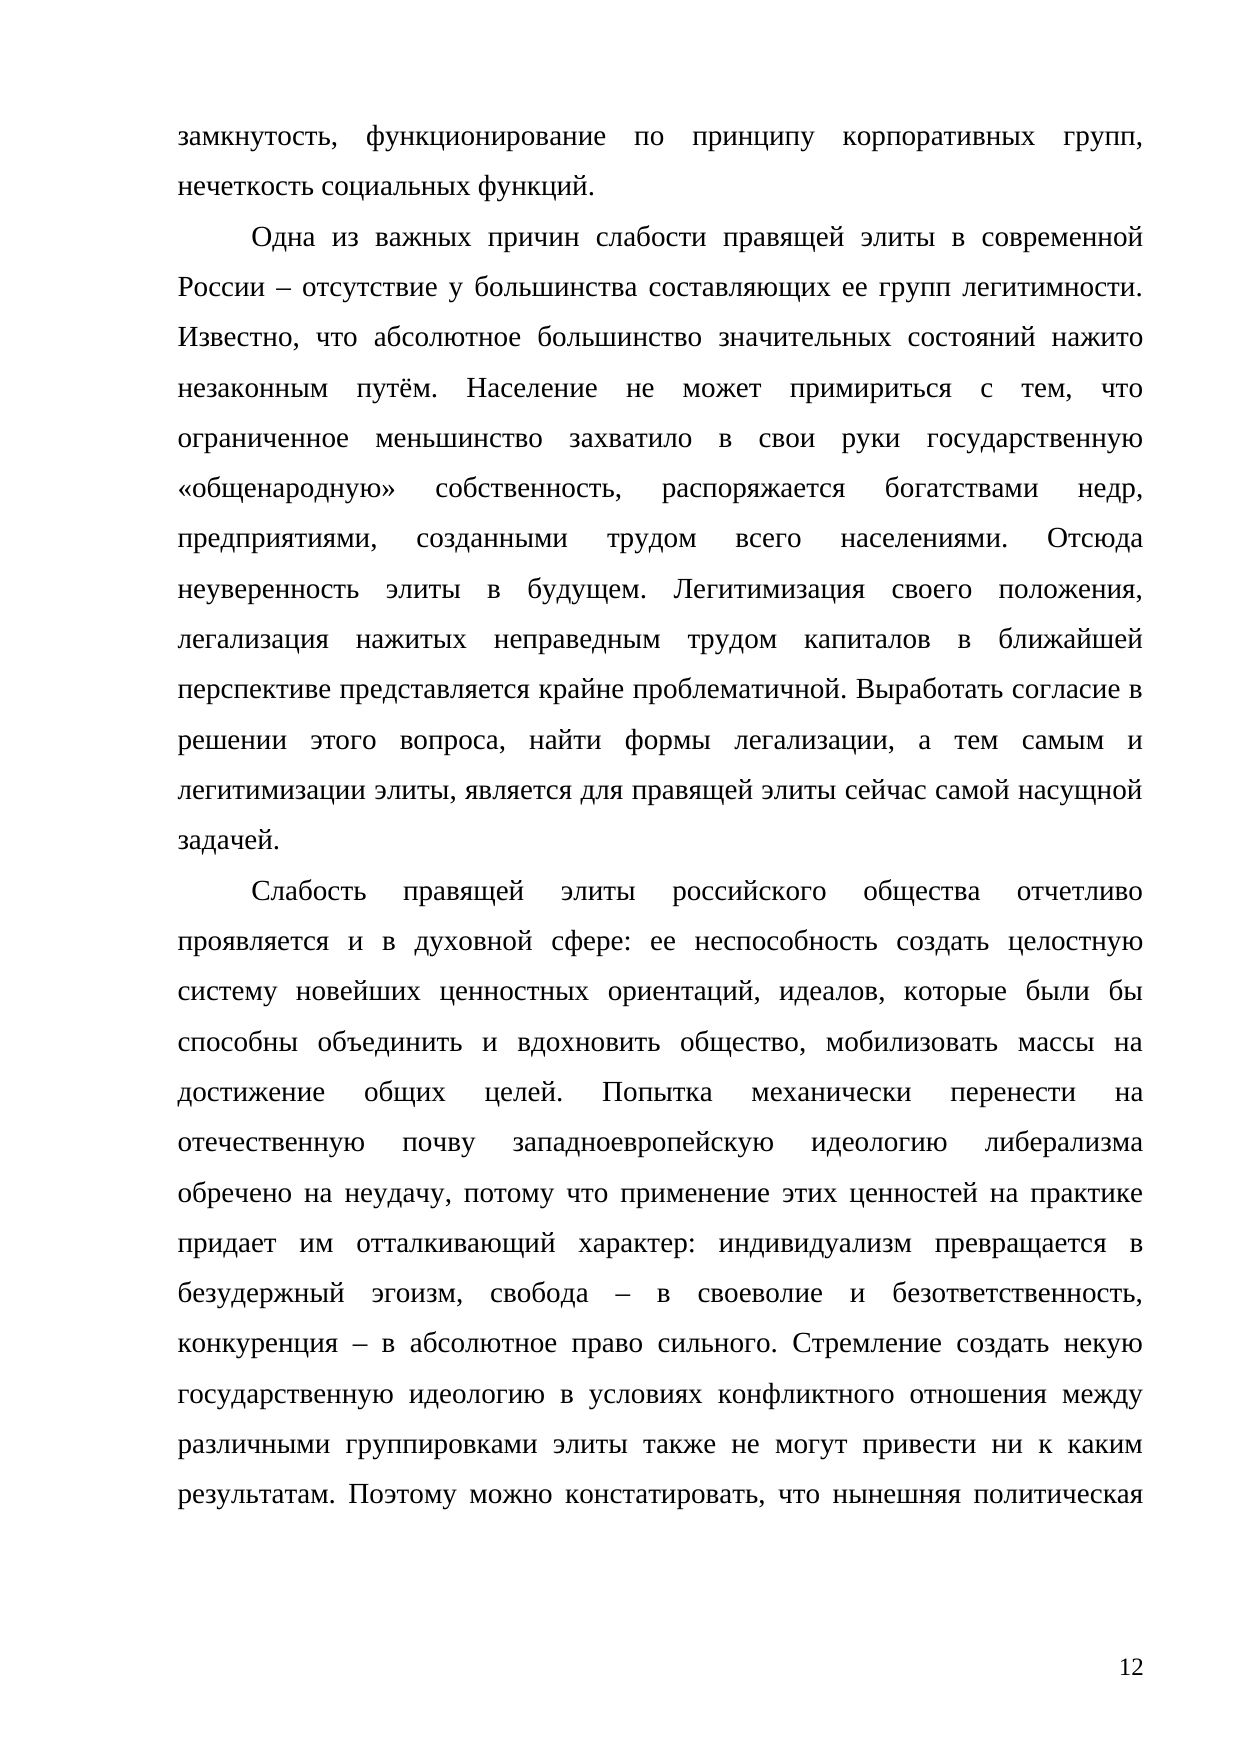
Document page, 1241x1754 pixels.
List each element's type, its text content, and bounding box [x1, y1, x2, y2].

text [177, 118, 1144, 202]
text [177, 873, 1144, 1510]
text Одна из важных причин слабости правящей элиты в современной России – отсутствие у большинства составляющих ее групп легитимности. Известно, что абсолютное большинство значительных состояний нажито незаконным путём. Население не может примириться с тем, что ограниченное меньшинство захватило в свои руки государственную «общенародную» собственность, распоряжается богатствами недр, предприятиями, созданными трудом всего населениями. Отсюда неуверенность элиты в будущем. Легитимизация своего положения, легализация нажитых неправедным трудом капиталов в ближайшей перспективе представляется крайне проблематичной. Выработать согласие в решении этого вопроса, найти формы легализации, а тем самым и легитимизации элиты, является для правящей элиты сейчас самой насущной задачей. [177, 219, 1144, 856]
